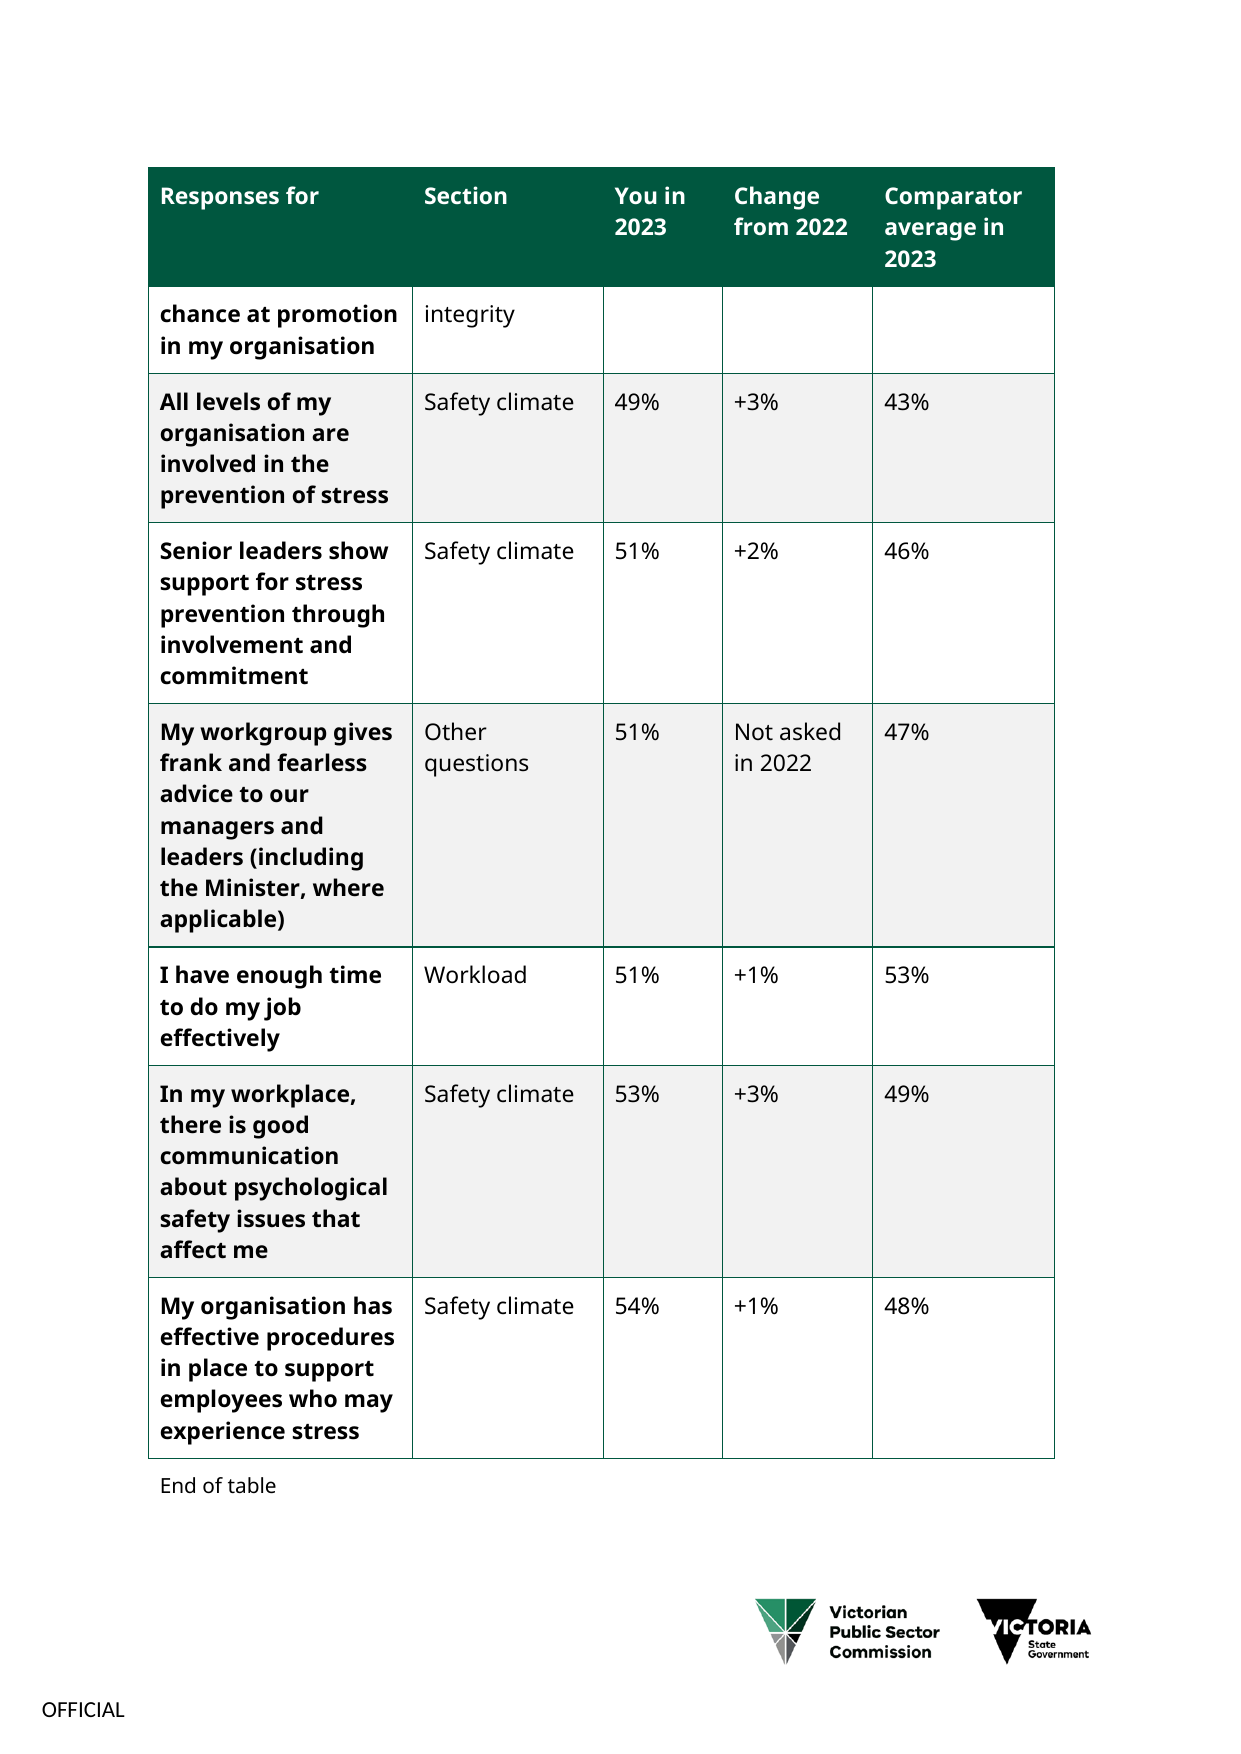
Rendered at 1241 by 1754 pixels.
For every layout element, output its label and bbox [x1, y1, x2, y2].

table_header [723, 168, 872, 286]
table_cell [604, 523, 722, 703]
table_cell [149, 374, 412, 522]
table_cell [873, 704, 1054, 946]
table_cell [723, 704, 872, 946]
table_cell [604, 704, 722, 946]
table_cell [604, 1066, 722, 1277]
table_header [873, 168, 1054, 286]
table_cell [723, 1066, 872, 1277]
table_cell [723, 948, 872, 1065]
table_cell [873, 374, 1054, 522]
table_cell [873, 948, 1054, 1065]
picture [754, 1598, 1093, 1666]
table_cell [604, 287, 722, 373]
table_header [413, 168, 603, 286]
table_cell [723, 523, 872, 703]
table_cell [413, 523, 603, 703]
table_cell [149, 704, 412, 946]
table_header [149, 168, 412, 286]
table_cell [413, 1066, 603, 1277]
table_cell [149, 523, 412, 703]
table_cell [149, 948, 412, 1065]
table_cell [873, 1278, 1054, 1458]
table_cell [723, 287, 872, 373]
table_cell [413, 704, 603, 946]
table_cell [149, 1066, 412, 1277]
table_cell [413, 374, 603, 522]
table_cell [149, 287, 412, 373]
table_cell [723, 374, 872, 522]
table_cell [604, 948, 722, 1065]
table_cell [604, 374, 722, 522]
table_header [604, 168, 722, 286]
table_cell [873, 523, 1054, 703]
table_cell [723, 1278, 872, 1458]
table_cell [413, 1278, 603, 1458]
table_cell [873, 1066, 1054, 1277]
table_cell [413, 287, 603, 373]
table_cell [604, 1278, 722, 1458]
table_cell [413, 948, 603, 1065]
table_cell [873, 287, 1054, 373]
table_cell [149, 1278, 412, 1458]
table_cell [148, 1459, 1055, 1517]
